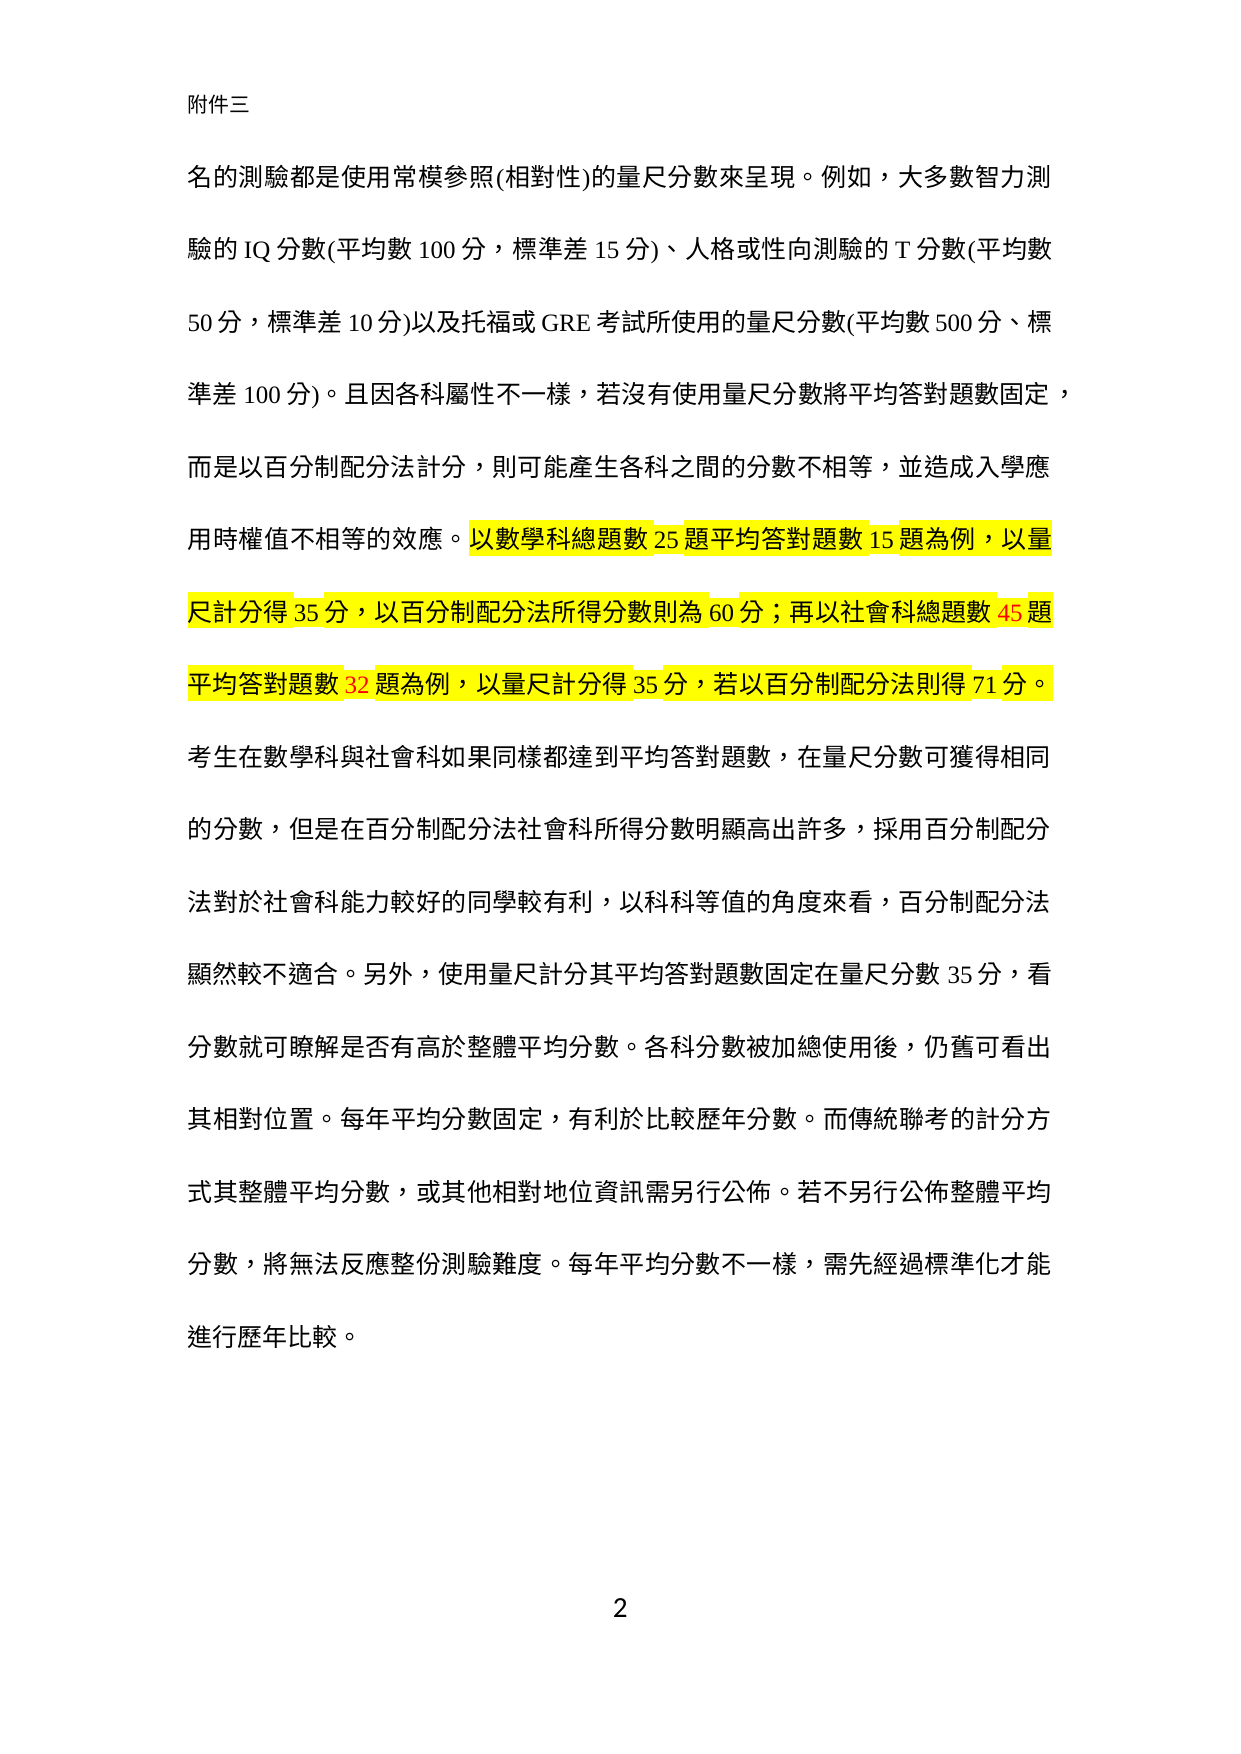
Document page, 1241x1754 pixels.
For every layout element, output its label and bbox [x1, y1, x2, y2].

text [187, 157, 1053, 1353]
